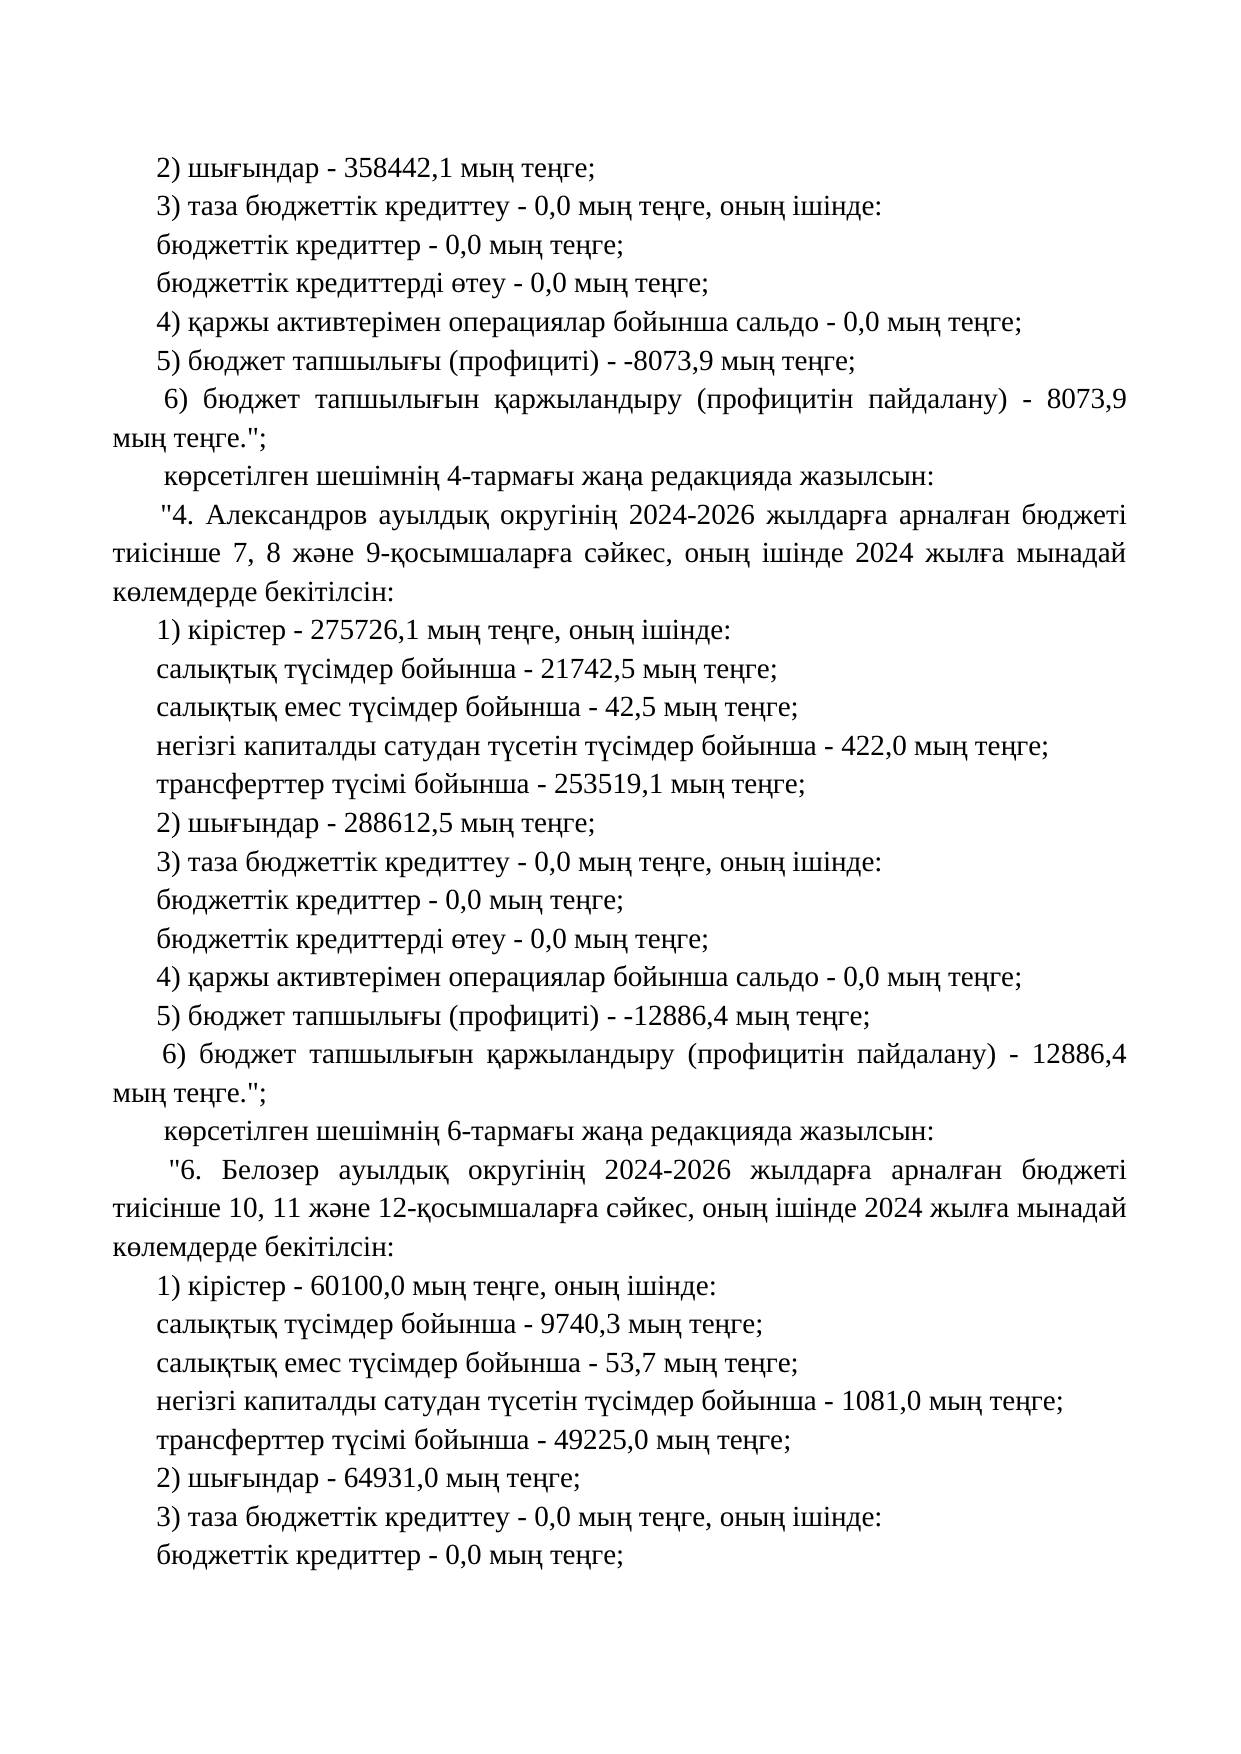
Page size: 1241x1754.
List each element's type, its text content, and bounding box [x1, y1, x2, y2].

text трансферттер түсімі бойынша - 253519,1 мың теңге; [112, 767, 1128, 800]
text негізгі капиталды сатудан түсетін түсімдер бойынша - 1081,0 мың теңге; [112, 1383, 1128, 1417]
text 4) қаржы активтерімен операциялар бойынша сальдо - 0,0 мың теңге; [112, 959, 1128, 993]
text 4) қаржы активтерімен операциялар бойынша сальдо - 0,0 мың теңге; [112, 304, 1128, 338]
text 6) бюджет тапшылығын қаржыландыру (профицитін пайдалану) - 8073,9 мың теңге."; [112, 381, 1128, 453]
text 6) бюджет тапшылығын қаржыландыру (профицитін пайдалану) - 12886,4 мың теңге."; [112, 1036, 1128, 1108]
text 1) кірістер - 60100,0 мың теңге, оның ішінде: [112, 1268, 1128, 1301]
text бюджеттік кредиттер - 0,0 мың теңге; [112, 227, 1128, 261]
text "4. Александров ауылдық округінің 2024-2026 жылдарға арналған бюджеті тиісінше 7, 8 және 9-қосымшаларға сәйкес, оның ішінде 2024 жылға мынадай көлемдерде бекітілсін: [112, 497, 1128, 607]
text бюджеттік кредиттер - 0,0 мың теңге; [112, 1537, 1128, 1571]
text салықтық түсімдер бойынша - 21742,5 мың теңге; [112, 651, 1128, 684]
text бюджеттік кредиттерді өтеу - 0,0 мың теңге; [112, 266, 1128, 299]
text 3) таза бюджеттік кредиттеу - 0,0 мың теңге, оның ішінде: [112, 1499, 1128, 1532]
text 2) шығындар - 288612,5 мың теңге; [112, 805, 1128, 839]
text 2) шығындар - 64931,0 мың теңге; [112, 1460, 1128, 1494]
text негізгі капиталды сатудан түсетін түсімдер бойынша - 422,0 мың теңге; [112, 728, 1128, 762]
text көрсетілген шешімнің 4-тармағы жаңа редакцияда жазылсын: [112, 458, 1128, 492]
text "6. Белозер ауылдық округінің 2024-2026 жылдарға арналған бюджеті тиісінше 10, 11 және 12-қосымшаларға сәйкес, оның ішінде 2024 жылға мынадай көлемдерде бекітілсін: [112, 1152, 1128, 1263]
text 1) кірістер - 275726,1 мың теңге, оның ішінде: [112, 612, 1128, 646]
text трансферттер түсімі бойынша - 49225,0 мың теңге; [112, 1422, 1128, 1455]
text 2) шығындар - 358442,1 мың теңге; [112, 150, 1128, 183]
text 5) бюджет тапшылығы (профициті) - -8073,9 мың теңге; [112, 343, 1128, 376]
text салықтық түсімдер бойынша - 9740,3 мың теңге; [112, 1306, 1128, 1340]
text бюджеттік кредиттерді өтеу - 0,0 мың теңге; [112, 921, 1128, 954]
text 5) бюджет тапшылығы (профициті) - -12886,4 мың теңге; [112, 998, 1128, 1031]
text 3) таза бюджеттік кредиттеу - 0,0 мың теңге, оның ішінде: [112, 188, 1128, 222]
text бюджеттік кредиттер - 0,0 мың теңге; [112, 882, 1128, 916]
text салықтық емес түсімдер бойынша - 53,7 мың теңге; [112, 1345, 1128, 1378]
text көрсетілген шешімнің 6-тармағы жаңа редакцияда жазылсын: [112, 1113, 1128, 1147]
text 3) таза бюджеттік кредиттеу - 0,0 мың теңге, оның ішінде: [112, 844, 1128, 877]
text салықтық емес түсімдер бойынша - 42,5 мың теңге; [112, 689, 1128, 723]
